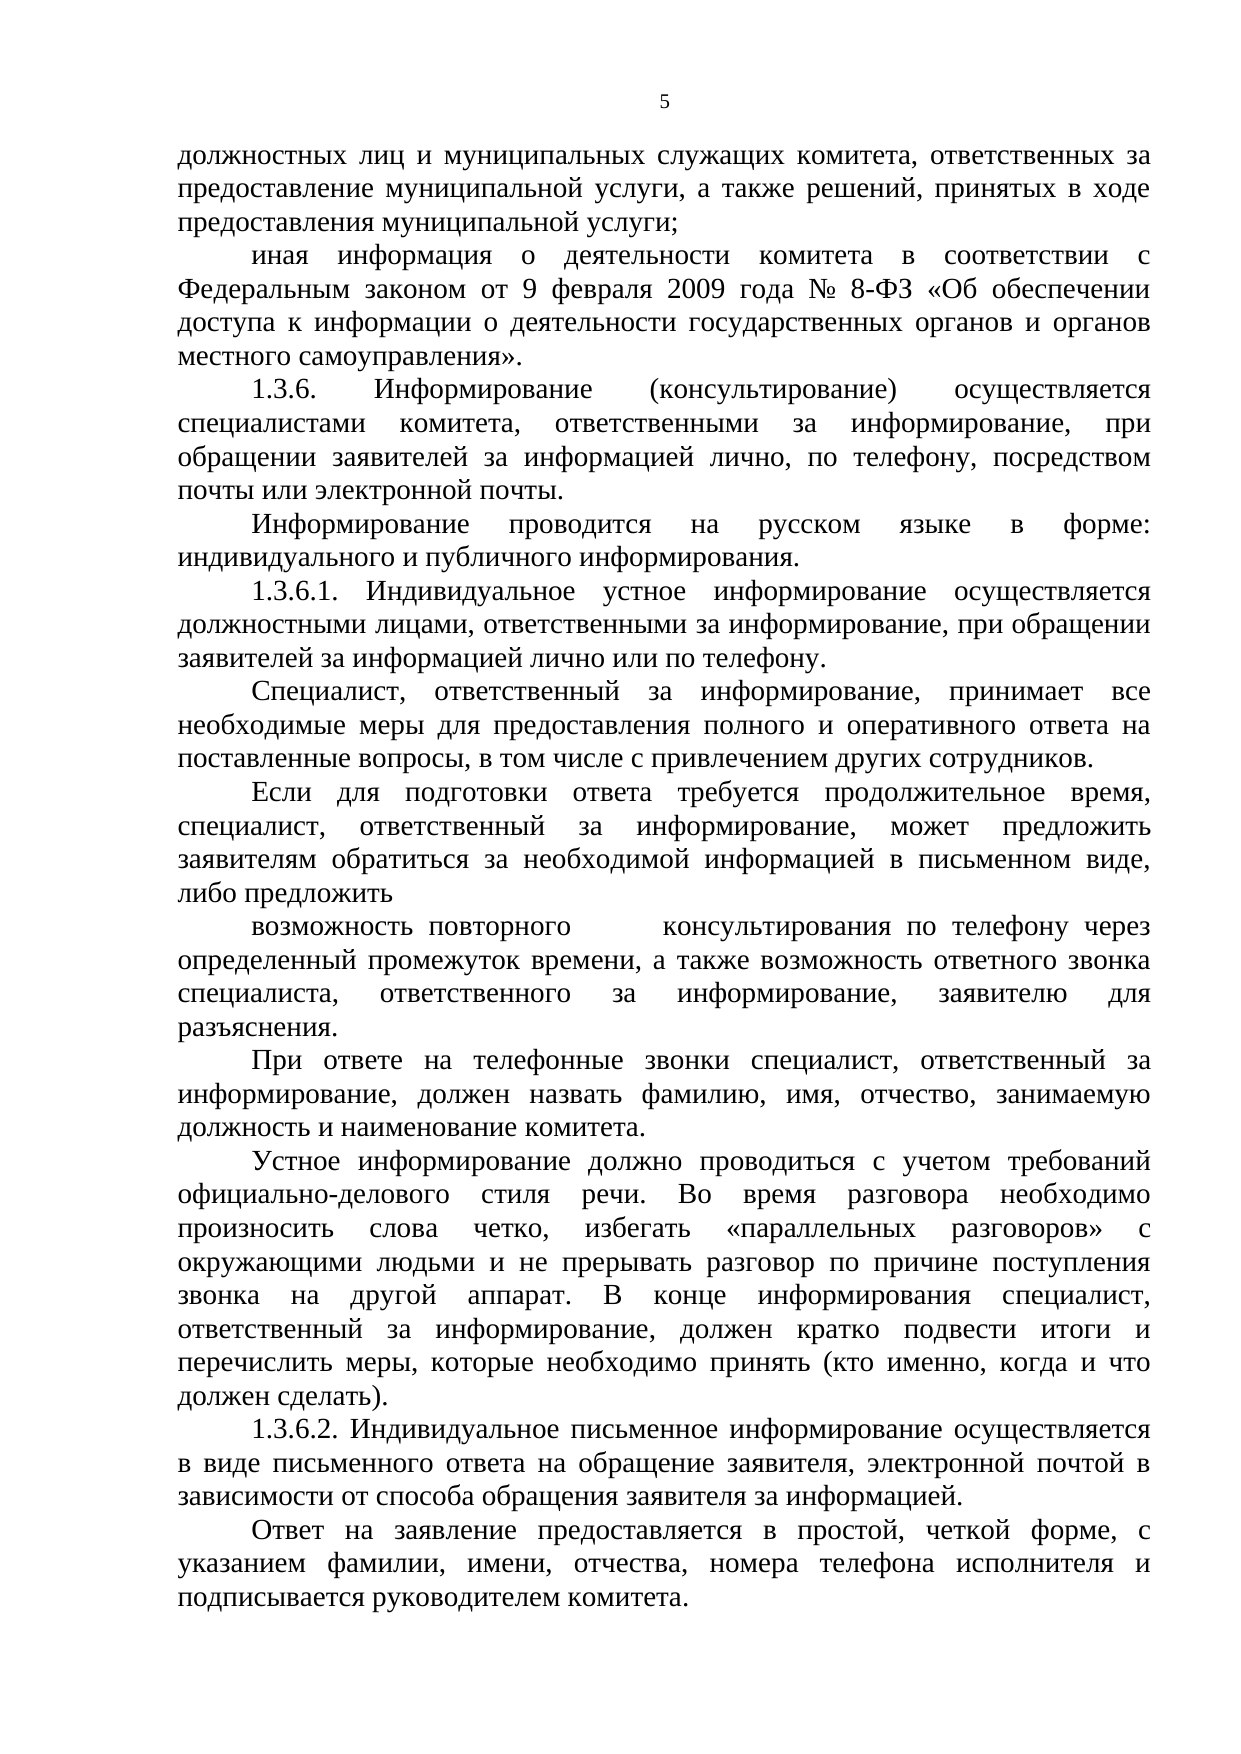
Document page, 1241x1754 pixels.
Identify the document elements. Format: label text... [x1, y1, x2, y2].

text При ответе на телефонные звонки специалист, ответственный за информирование, должен назвать фамилию, имя, отчество, занимаемую должность и наименование комитета. [177, 1042, 1152, 1143]
text Если для подготовки ответа требуется продолжительное время, специалист, ответственный за информирование, может предложить заявителям обратиться за необходимой информацией в письменном виде, либо предложить [177, 774, 1152, 908]
text 1.3.6. Информирование (консультирование) осуществляется специалистами комитета, ответственными за информирование, при обращении заявителей за информацией лично, по телефону, посредством почты или электронной почты. [177, 372, 1152, 506]
text возможность повторного консультирования по телефону через определенный промежуток времени, а также возможность ответного звонка специалиста, ответственного за информирование, заявителю для разъяснения. [177, 908, 1152, 1042]
text Устное информирование должно проводиться с учетом требований официально-делового стиля речи. Во время разговора необходимо произносить слова четко, избегать «параллельных разговоров» с окружающими людьми и не прерывать разговор по причине поступления звонка на другой аппарат. В конце информирования специалист, ответственный за информирование, должен кратко подвести итоги и перечислить меры, которые необходимо принять (кто именно, когда и что должен сделать). [177, 1143, 1152, 1411]
text Специалист, ответственный за информирование, принимает все необходимые меры для предоставления полного и оперативного ответа на поставленные вопросы, в том числе с привлечением других сотрудников. [177, 673, 1152, 774]
text Информирование проводится на русском языке в форме: индивидуального и публичного информирования. [177, 506, 1152, 573]
text иная информация о деятельности комитета в соответствии с Федеральным законом от 9 февраля 2009 года № 8-ФЗ «Об обеспечении доступа к информации о деятельности государственных органов и органов местного самоуправления». [177, 237, 1152, 372]
text 1.3.6.2. Индивидуальное письменное информирование осуществляется в виде письменного ответа на обращение заявителя, электронной почтой в зависимости от способа обращения заявителя за информацией. [177, 1411, 1152, 1512]
text Ответ на заявление предоставляется в простой, четкой форме, с указанием фамилии, имени, отчества, номера телефона исполнителя и подписывается руководителем комитета. [177, 1512, 1152, 1613]
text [177, 137, 1152, 237]
text 1.3.6.1. Индивидуальное устное информирование осуществляется должностными лицами, ответственными за информирование, при обращении заявителей за информацией лично или по телефону. [177, 573, 1152, 673]
